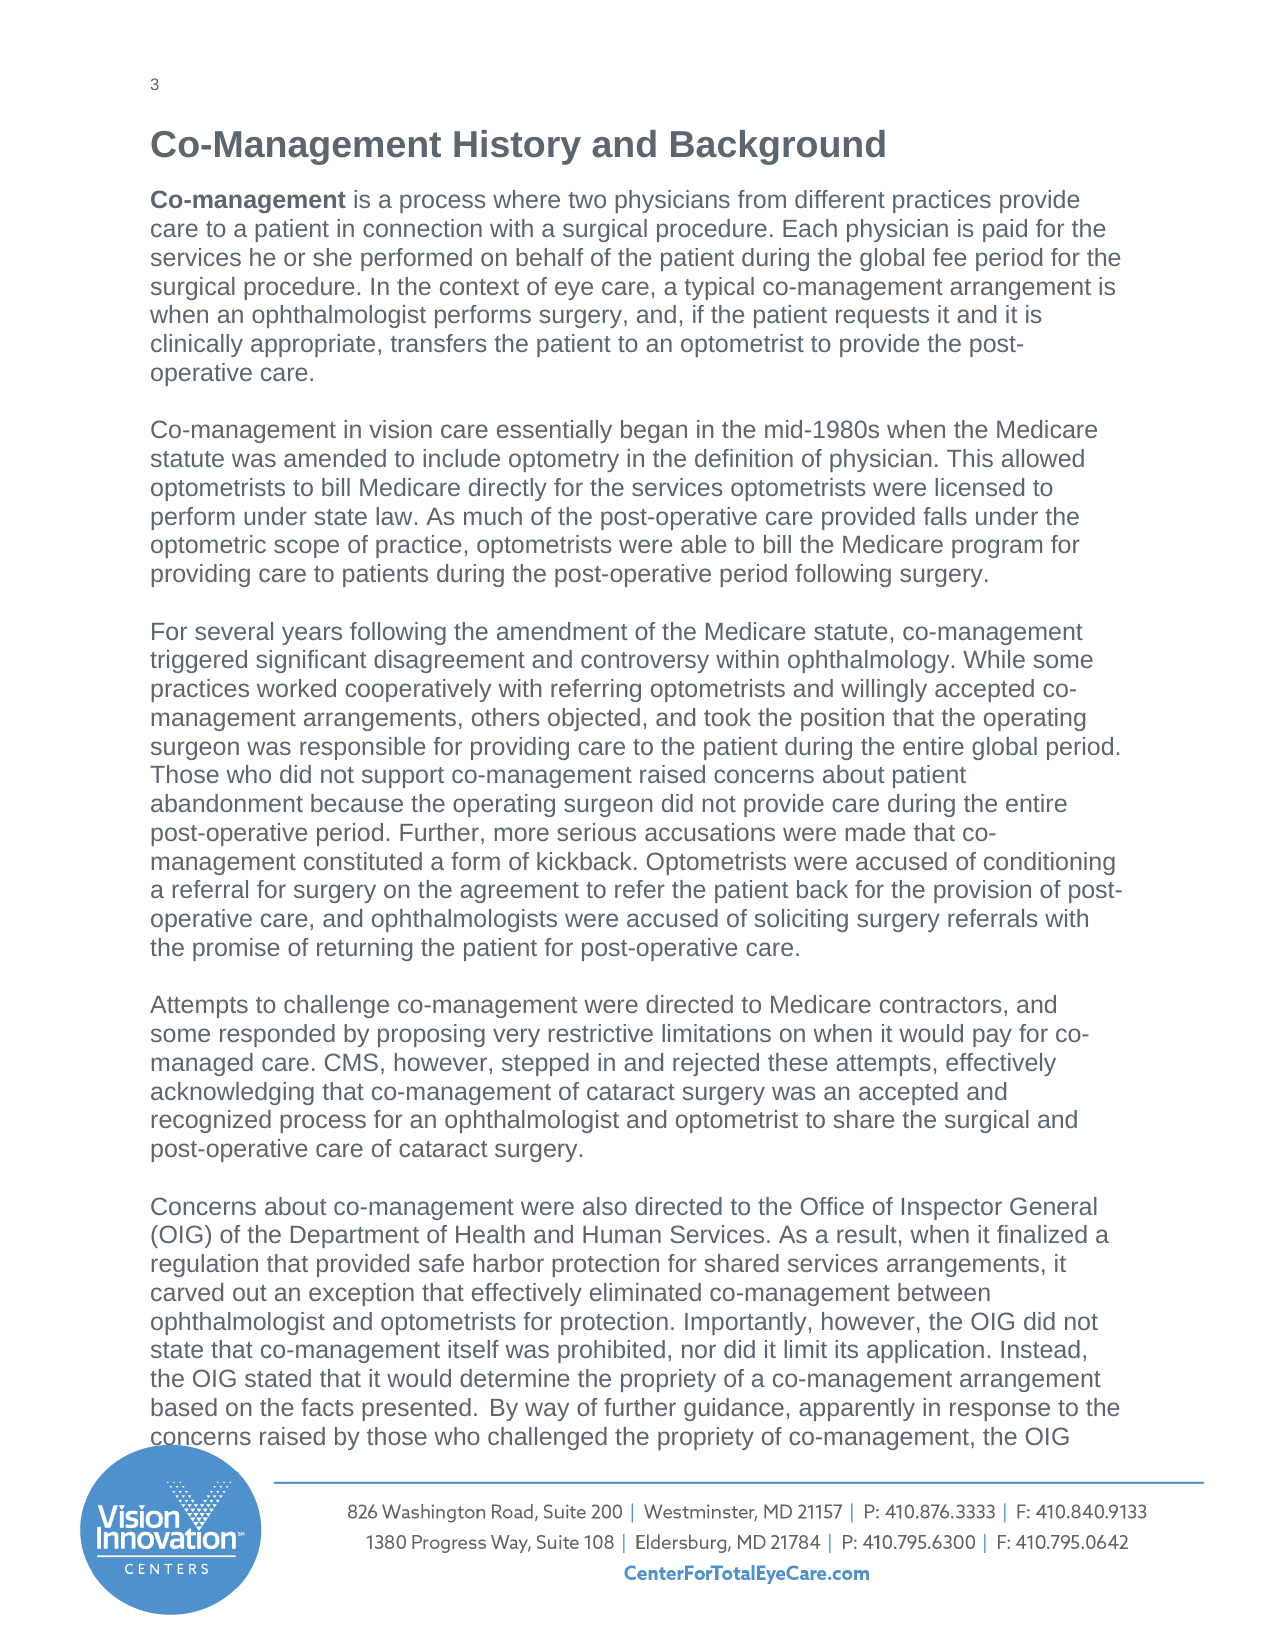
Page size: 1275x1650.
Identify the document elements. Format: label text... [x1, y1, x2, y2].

text Attempts to challenge co-management were directed to Medicare contractors, and some responded by proposing very restrictive limitations on when it would pay for co-managed care. CMS, however, stepped in and rejected these attempts, effectively acknowledging that co-management of cataract surgery was an accepted and recognized process for an ophthalmologist and optometrist to share the surgical and post-operative care of cataract surgery. [150, 990, 1125, 1163]
text For several years following the amendment of the Medicare statute, co-management triggered significant disagreement and controversy within ophthalmology. While some practices worked cooperatively with referring optometrists and willingly accepted co-management arrangements, others objected, and took the position that the operating surgeon was responsible for providing care to the patient during the entire global period. Those who did not support co-management raised concerns about patient abandonment because the operating surgeon did not provide care during the entire post-operative period. Further, more serious accusations were made that co-management constituted a form of kickback. Optometrists were accused of conditioning a referral for surgery on the agreement to refer the patient back for the provision of post-operative care, and ophthalmologists were accused of soliciting surgery referrals with the promise of returning the patient for post-operative care. [150, 617, 1125, 962]
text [150, 1192, 1125, 1450]
picture [0, 0, 1275, 1650]
subtitle Co-Management History and Background [150, 122, 1125, 165]
text Co-management in vision care essentially began in the mid-1980s when the Medicare statute was amended to include optometry in the definition of physician. This allowed optometrists to bill Medicare directly for the services optometrists were licensed to perform under state law. As much of the post-operative care provided falls under the optometric scope of practice, optometrists were able to bill the Medicare program for providing care to patients during the post-operative period following surgery. [150, 415, 1125, 588]
text Co-management is a process where two physicians from different practices provide care to a patient in connection with a surgical procedure. Each physician is paid for the services he or she performed on behalf of the patient during the global fee period for the surgical procedure. In the context of eye care, a typical co-management arrangement is when an ophthalmologist performs surgery, and, if the patient requests it and it is clinically appropriate, transfers the patient to an optometrist to provide the post-operative care. [150, 185, 1125, 387]
